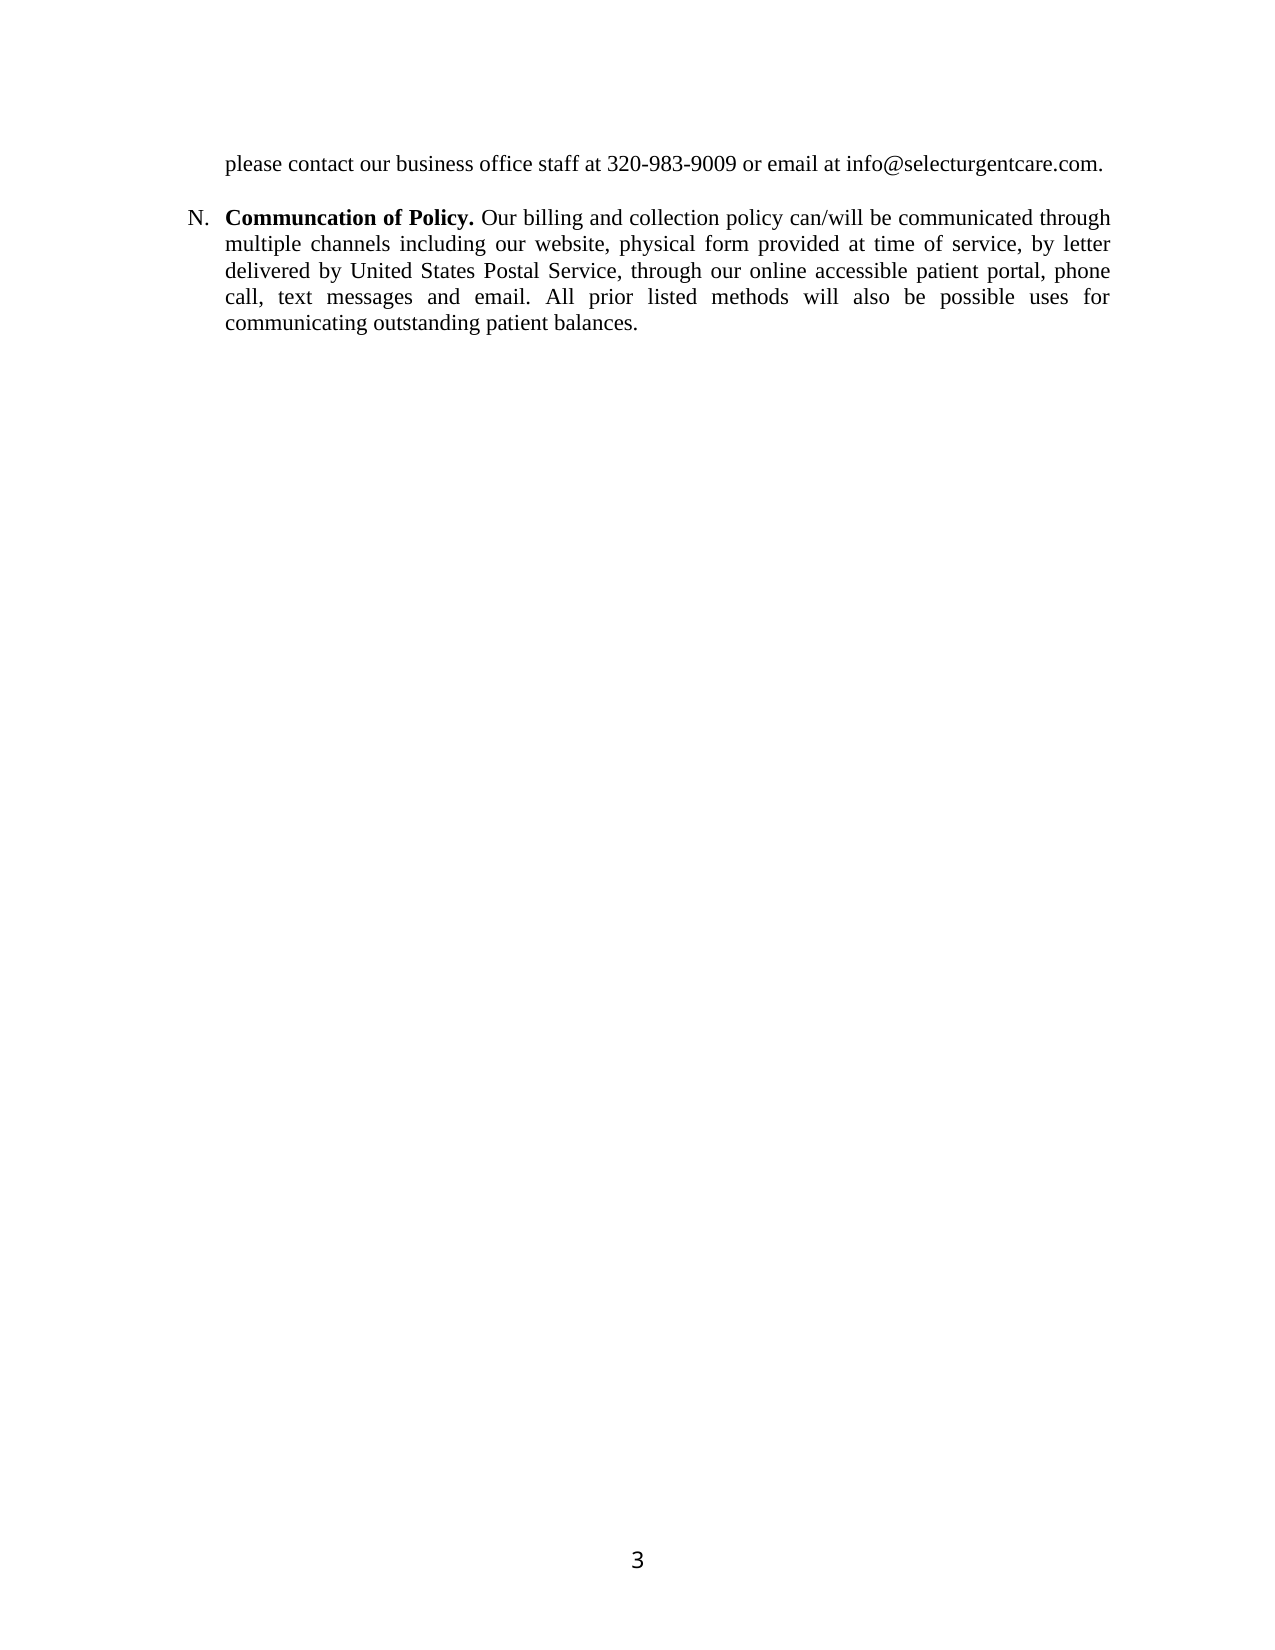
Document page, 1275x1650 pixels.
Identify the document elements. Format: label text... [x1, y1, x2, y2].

list Communcation of Policy. Our billing and collection policy can/will be communicated through multiple channels including our website, physical form provided at time of service, by letter delivered by United States Postal Service, through our online accessible patient portal, phone call, text messages and email. All prior listed methods will also be possible uses for communicating outstanding patient balances. [187, 204, 1112, 336]
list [187, 150, 1112, 176]
